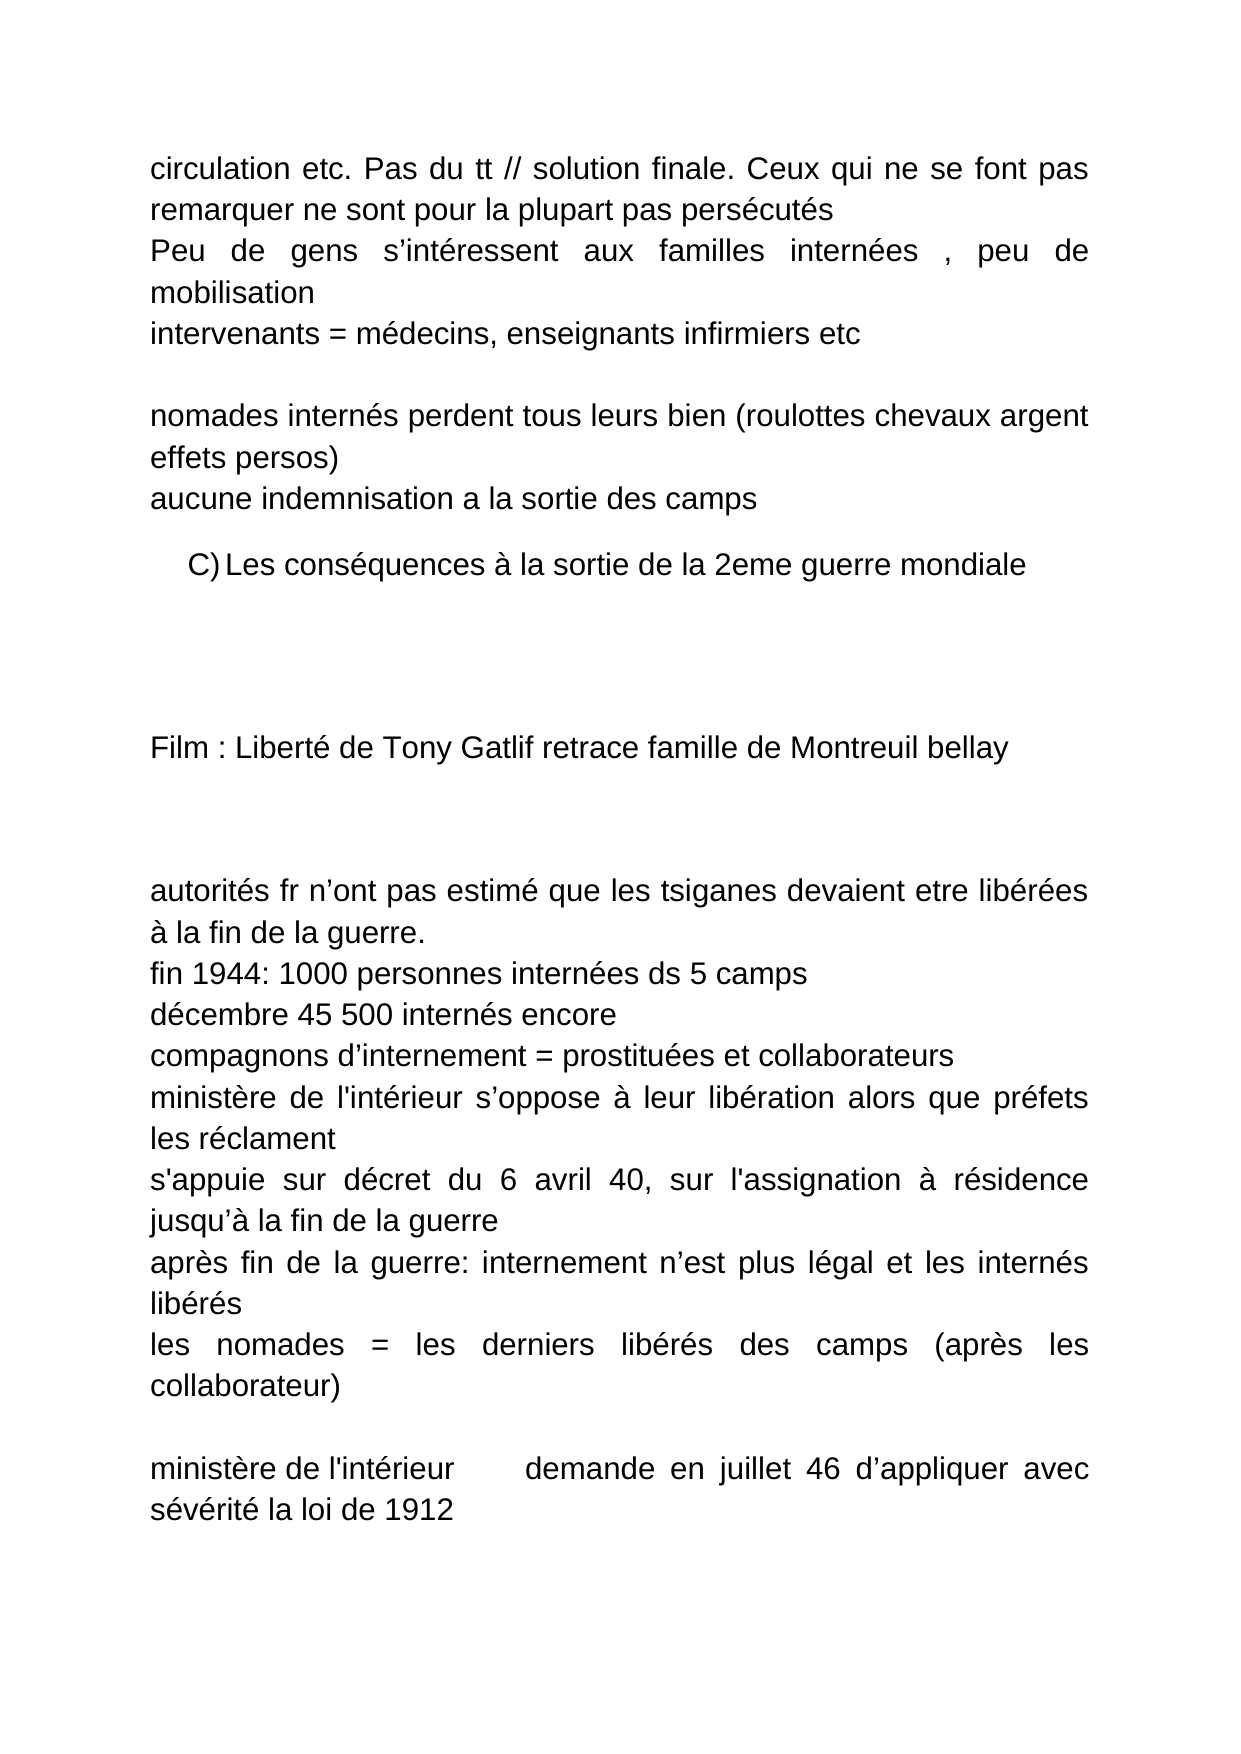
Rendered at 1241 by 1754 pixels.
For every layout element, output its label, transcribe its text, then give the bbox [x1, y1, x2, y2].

text autorités fr n’ont pas estimé que les tsiganes devaient etre libérées à la fin de la guerre. [150, 872, 1090, 950]
text ministère de l'intérieur s’oppose à leur libération alors que préfets les réclament [150, 1079, 1090, 1156]
text décembre 45 500 internés encore [150, 996, 1090, 1032]
list Les conséquences à la sortie de la 2eme guerre mondiale [187, 546, 1090, 582]
text fin 1944: 1000 personnes internées ds 5 camps [150, 955, 1090, 991]
text Peu de gens s’intéressent aux familles internées , peu de mobilisation [150, 232, 1090, 310]
text compagnons d’internement = prostituées et collaborateurs [150, 1037, 1090, 1073]
text après fin de la guerre: internement n’est plus légal et les internés libérés [150, 1244, 1090, 1321]
text s'appuie sur décret du 6 avril 40, sur l'assignation à résidence jusqu’à la fin de la guerre [150, 1161, 1090, 1238]
text Film : Liberté de Tony Gatlif retrace famille de Montreuil bellay [150, 729, 1090, 765]
text aucune indemnisation a la sortie des camps [150, 480, 1090, 516]
text nomades internés perdent tous leurs bien (roulottes chevaux argent effets persos) [150, 397, 1090, 475]
text ministère de l'intérieur demande en juillet 46 d’appliquer avec sévérité la loi de 1912 [150, 1450, 1090, 1527]
text les nomades = les derniers libérés des camps (après les collaborateur) [150, 1326, 1090, 1403]
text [150, 150, 1090, 227]
text intervenants = médecins, enseignants infirmiers etc [150, 315, 1090, 351]
